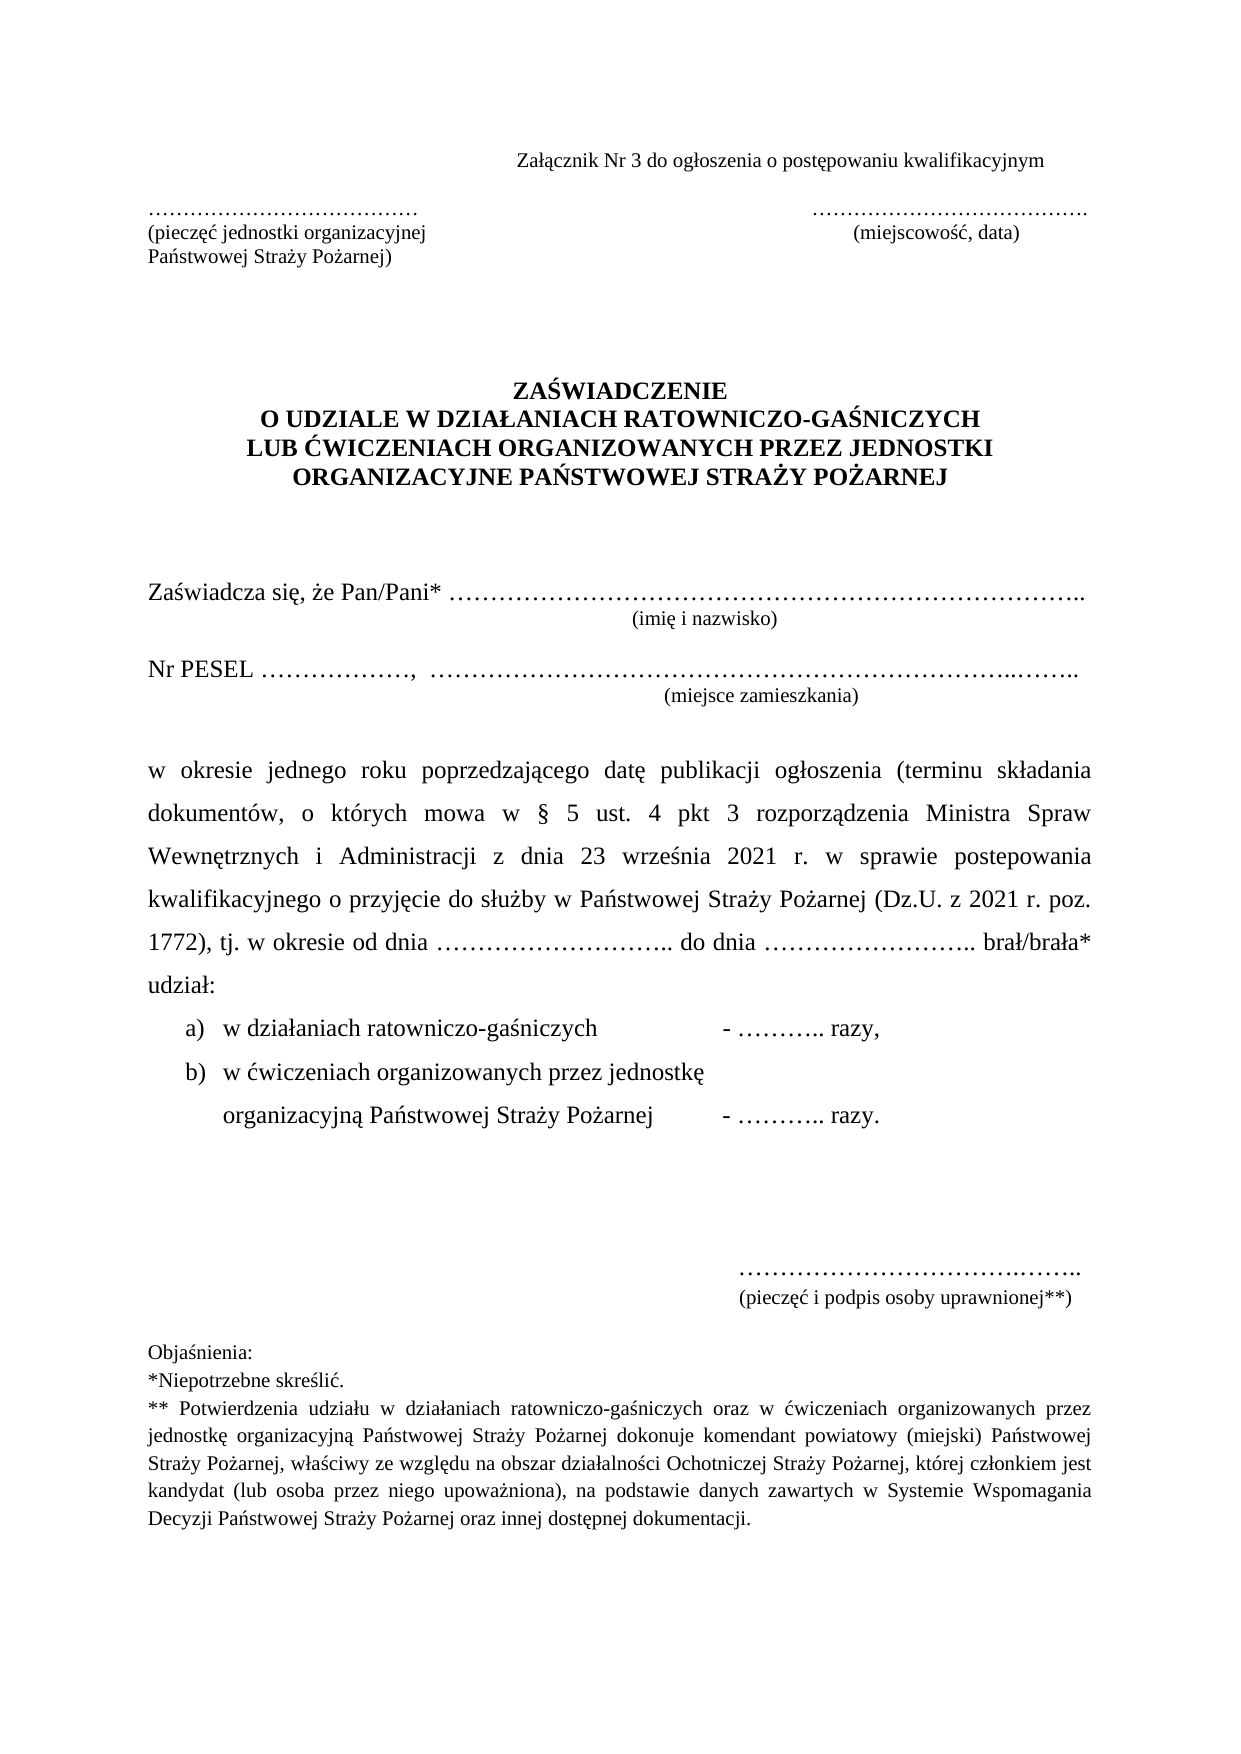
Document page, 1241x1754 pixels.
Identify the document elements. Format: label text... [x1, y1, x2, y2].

text ZAŚWIADCZENIE [148, 376, 1093, 404]
text Państwowej Straży Pożarnej) [148, 244, 1093, 268]
text Załącznik Nr 3 do ogłoszenia o postępowaniu kwalifikacyjnym [516, 148, 1093, 172]
list w ćwiczeniach organizowanych przez jednostkę [185, 1057, 1093, 1085]
text (imię i nazwisko) [516, 606, 1093, 630]
text (pieczęć i podpis osoby uprawnionej**) [739, 1285, 1093, 1309]
text LUB ĆWICZENIACH ORGANIZOWANYCH PRZEZ JEDNOSTKI [148, 433, 1093, 462]
text w okresie jednego roku poprzedzającego datę publikacji ogłoszenia (terminu składania dokumentów, o których mowa w § 5 ust. 4 pkt 3 rozporządzenia Ministra Spraw Wewnętrznych i Administracji z dnia 23 września 2021 r. w sprawie postepowania kwalifikacyjnego o przyjęcie do służby w Państwowej Straży Pożarnej (Dz.U. z 2021 r. poz. 1772), tj. w okresie od dnia ……………………….. do dnia …………………….. brał/brała* udział: [148, 755, 1093, 999]
text (miejsce zamieszkania) [590, 683, 1093, 707]
text Objaśnienia: [148, 1340, 1093, 1364]
text *Niepotrzebne skreślić. [148, 1368, 1093, 1392]
text ………………………………… …………………………………. [148, 196, 1093, 220]
list w działaniach ratowniczo-gaśniczych - ……….. razy, [185, 1013, 1093, 1042]
text ORGANIZACYJNE PAŃSTWOWEJ STRAŻY POŻARNEJ [148, 462, 1093, 491]
text Nr PESEL ………………, ……………………………………………………………..…….. [148, 654, 1093, 683]
text O UDZIALE W DZIAŁANIACH RATOWNICZO-GAŚNICZYCH [148, 404, 1093, 433]
text …………………………….…….. [223, 1252, 1093, 1281]
text (pieczęć jednostki organizacyjnej (miejscowość, data) [148, 220, 1093, 244]
text Zaświadcza się, że Pan/Pani* ………………………………………………………………….. [148, 577, 1093, 606]
text organizacyjną Państwowej Straży Pożarnej - ……….. razy. [223, 1100, 1093, 1128]
text ** Potwierdzenia udziału w działaniach ratowniczo-gaśniczych oraz w ćwiczeniach organizowanych przez jednostkę organizacyjną Państwowej Straży Pożarnej dokonuje komendant powiatowy (miejski) Państwowej Straży Pożarnej, właściwy ze względu na obszar działalności Ochotniczej Straży Pożarnej, której członkiem jest kandydat (lub osoba przez niego upoważniona), na podstawie danych zawartych w Systemie Wspomagania Decyzji Państwowej Straży Pożarnej oraz innej dostępnej dokumentacji. [148, 1396, 1093, 1530]
